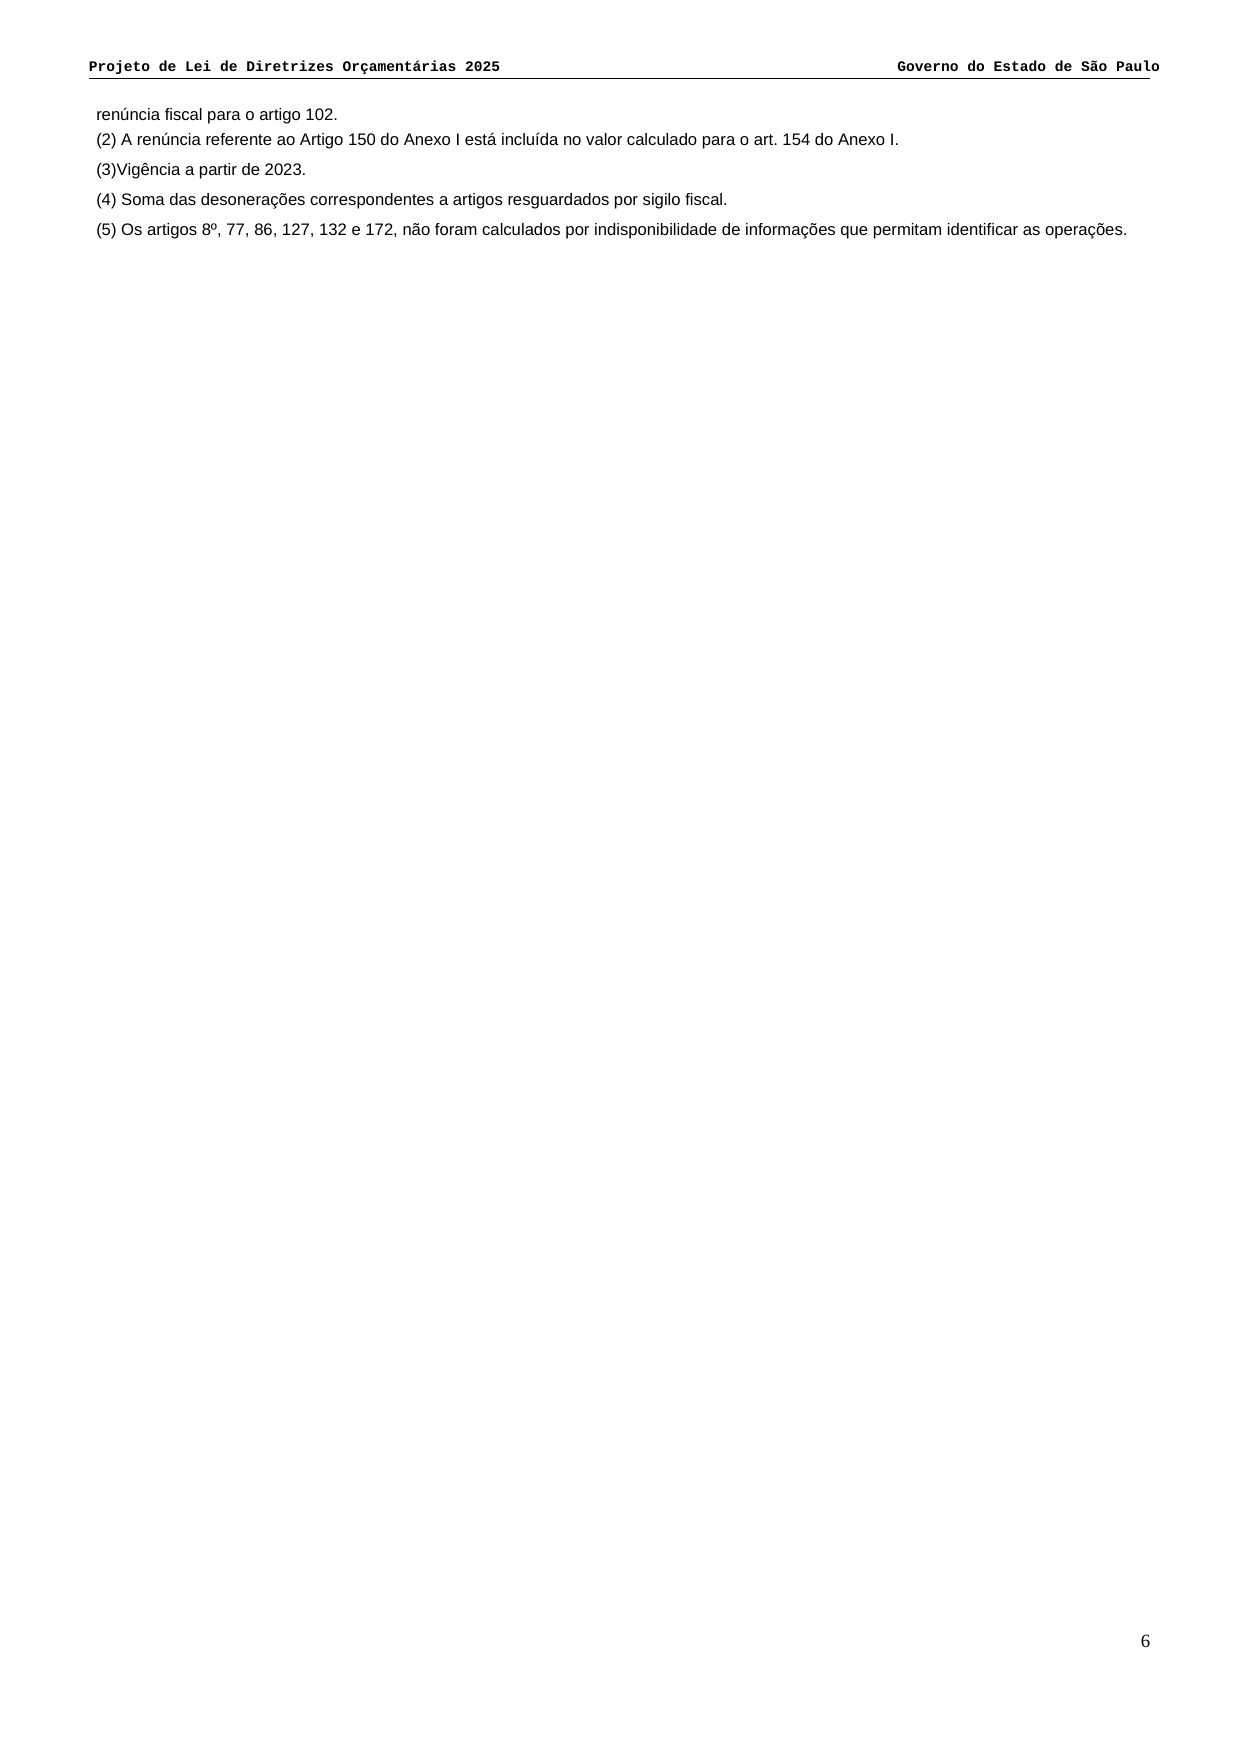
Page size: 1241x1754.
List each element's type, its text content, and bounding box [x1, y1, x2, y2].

table_cell (4) Soma das desonerações correspondentes a artigos resguardados por sigilo fiscal. [89, 184, 1150, 214]
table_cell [89, 105, 1150, 124]
table_cell (5) Os artigos 8º, 77, 86, 127, 132 e 172, não foram calculados por indisponibilidade de informações que permitam identificar as operações. [89, 214, 1150, 244]
table_cell (3)Vigência a partir de 2023. [89, 154, 1150, 184]
table_cell (2) A renúncia referente ao Artigo 150 do Anexo I está incluída no valor calculado para o art. 154 do Anexo I. [89, 124, 1150, 154]
